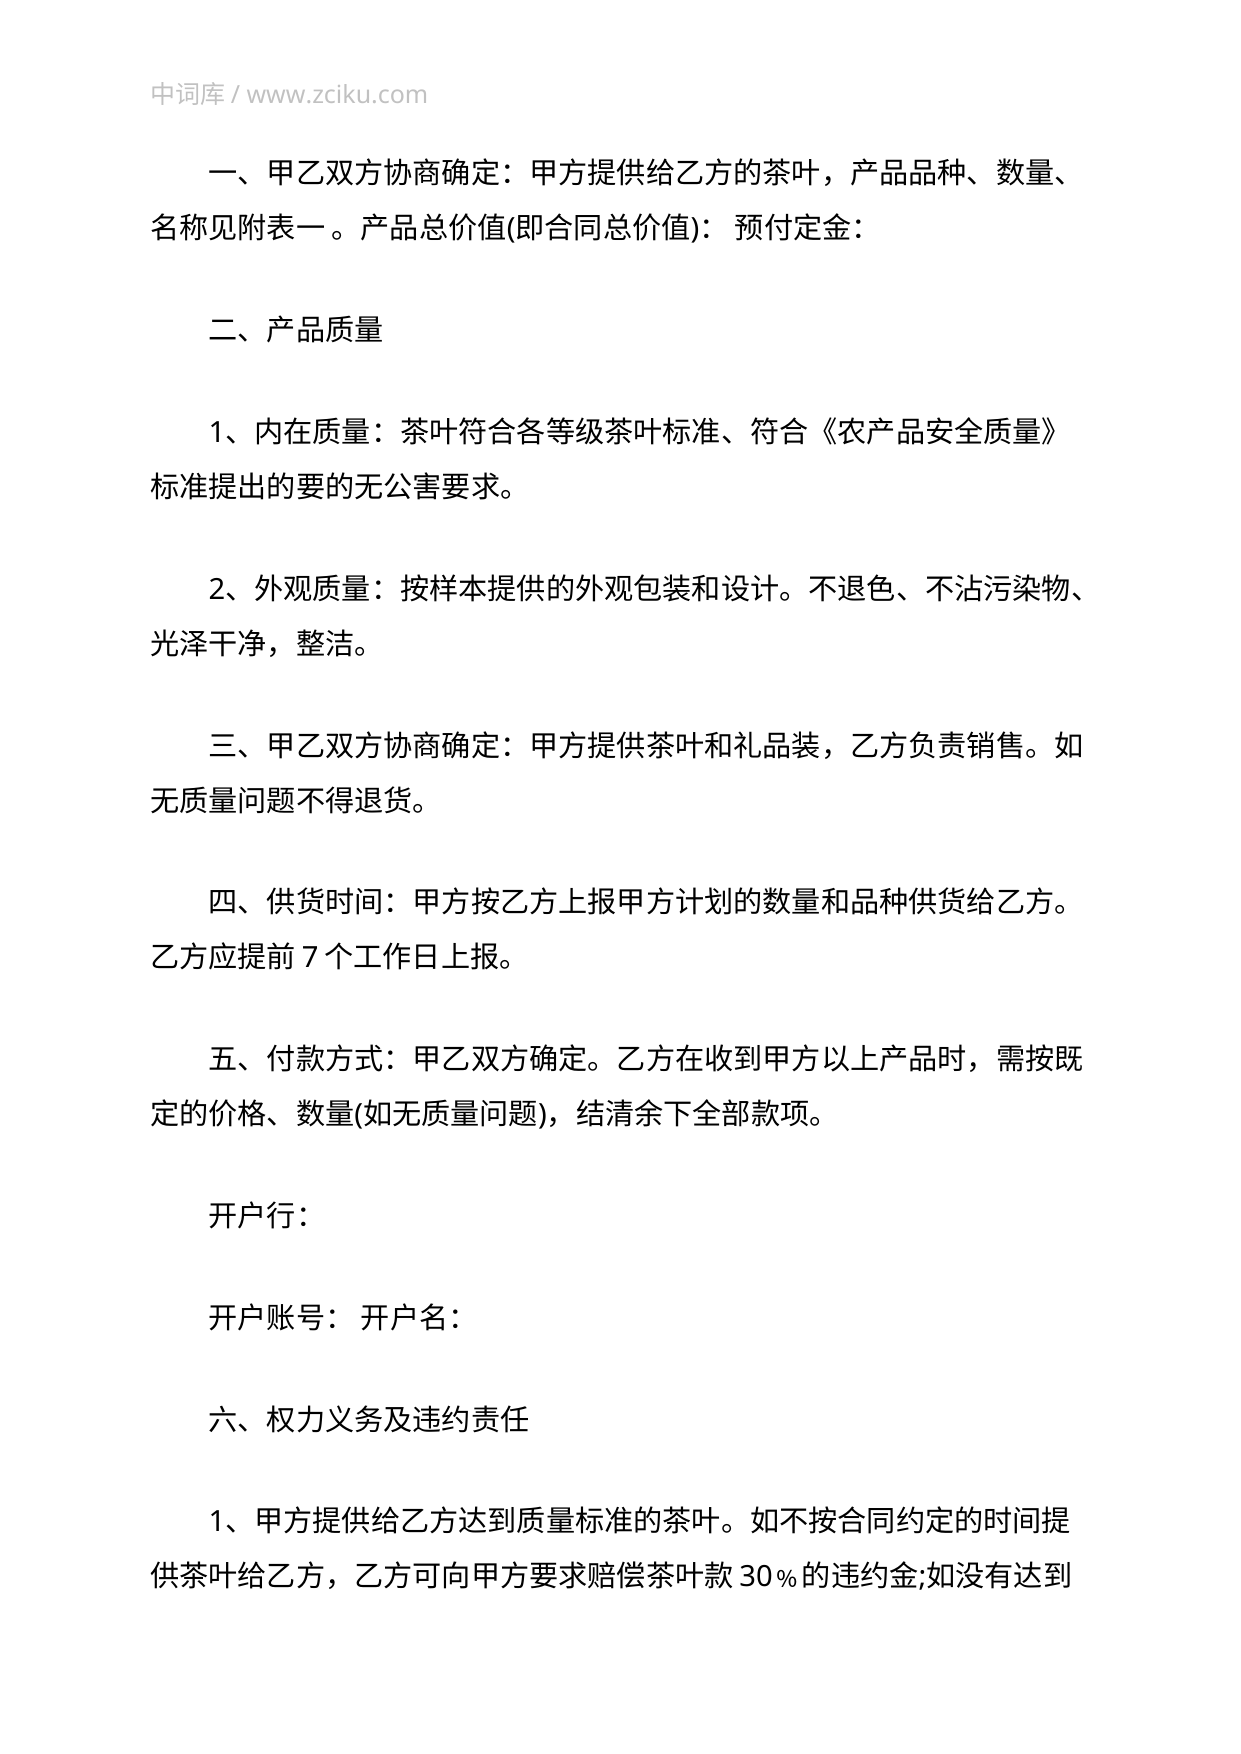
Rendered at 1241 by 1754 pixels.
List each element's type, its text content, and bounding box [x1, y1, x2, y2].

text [150, 1498, 1090, 1595]
text 开户账号： 开户名： [150, 1294, 1090, 1337]
text 四、供货时间：甲方按乙方上报甲方计划的数量和品种供货给乙方。 乙方应提前7个工作日上报。 [150, 879, 1090, 976]
text 五、付款方式：甲乙双方确定。乙方在收到甲方以上产品时，需按既定的价格、数量(如无质量问题)，结清余下全部款项。 [150, 1036, 1090, 1133]
text 开户行： [150, 1193, 1090, 1235]
text 2、外观质量：按样本提供的外观包装和设计。不退色、不沾污染物、光泽干净，整洁。 [150, 565, 1090, 663]
text 二、产品质量 [150, 307, 1090, 349]
text 三、甲乙双方协商确定：甲方提供茶叶和礼品装，乙方负责销售。如无质量问题不得退货。 [150, 722, 1090, 819]
text 一、甲乙双方协商确定：甲方提供给乙方的茶叶，产品品种、数量、名称见附表一 。产品总价值(即合同总价值)： 预付定金： [150, 150, 1090, 247]
text 1、内在质量：茶叶符合各等级茶叶标准、符合《农产品安全质量》标准提出的要的无公害要求。 [150, 409, 1090, 506]
text 六、权力义务及违约责任 [150, 1396, 1090, 1438]
